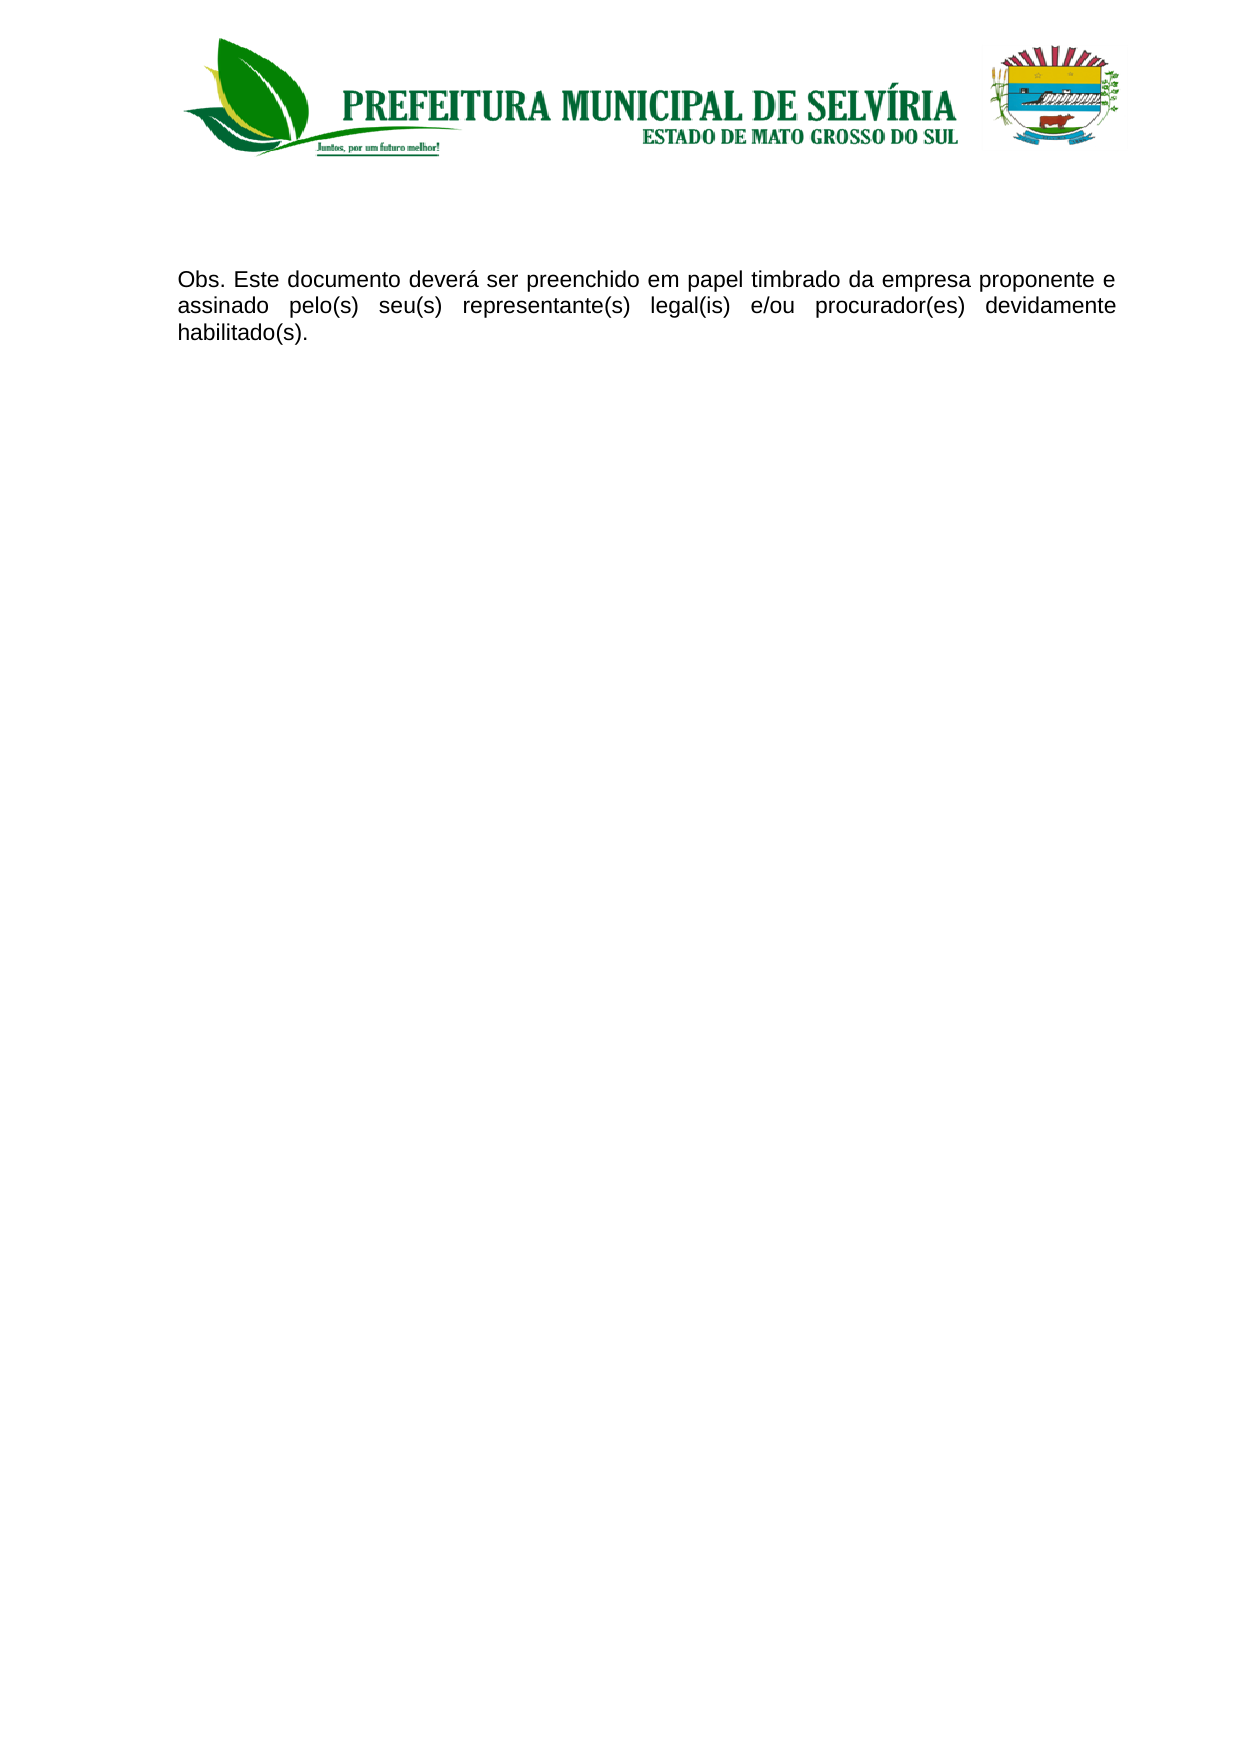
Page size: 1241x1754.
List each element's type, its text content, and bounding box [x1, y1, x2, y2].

text Obs. Este documento deverá ser preenchido em papel timbrado da empresa proponente e assinado pelo(s) seu(s) representante(s) legal(is) e/ou procurador(es) devidamente habilitado(s). [177, 266, 1117, 345]
picture [181, 36, 1147, 174]
